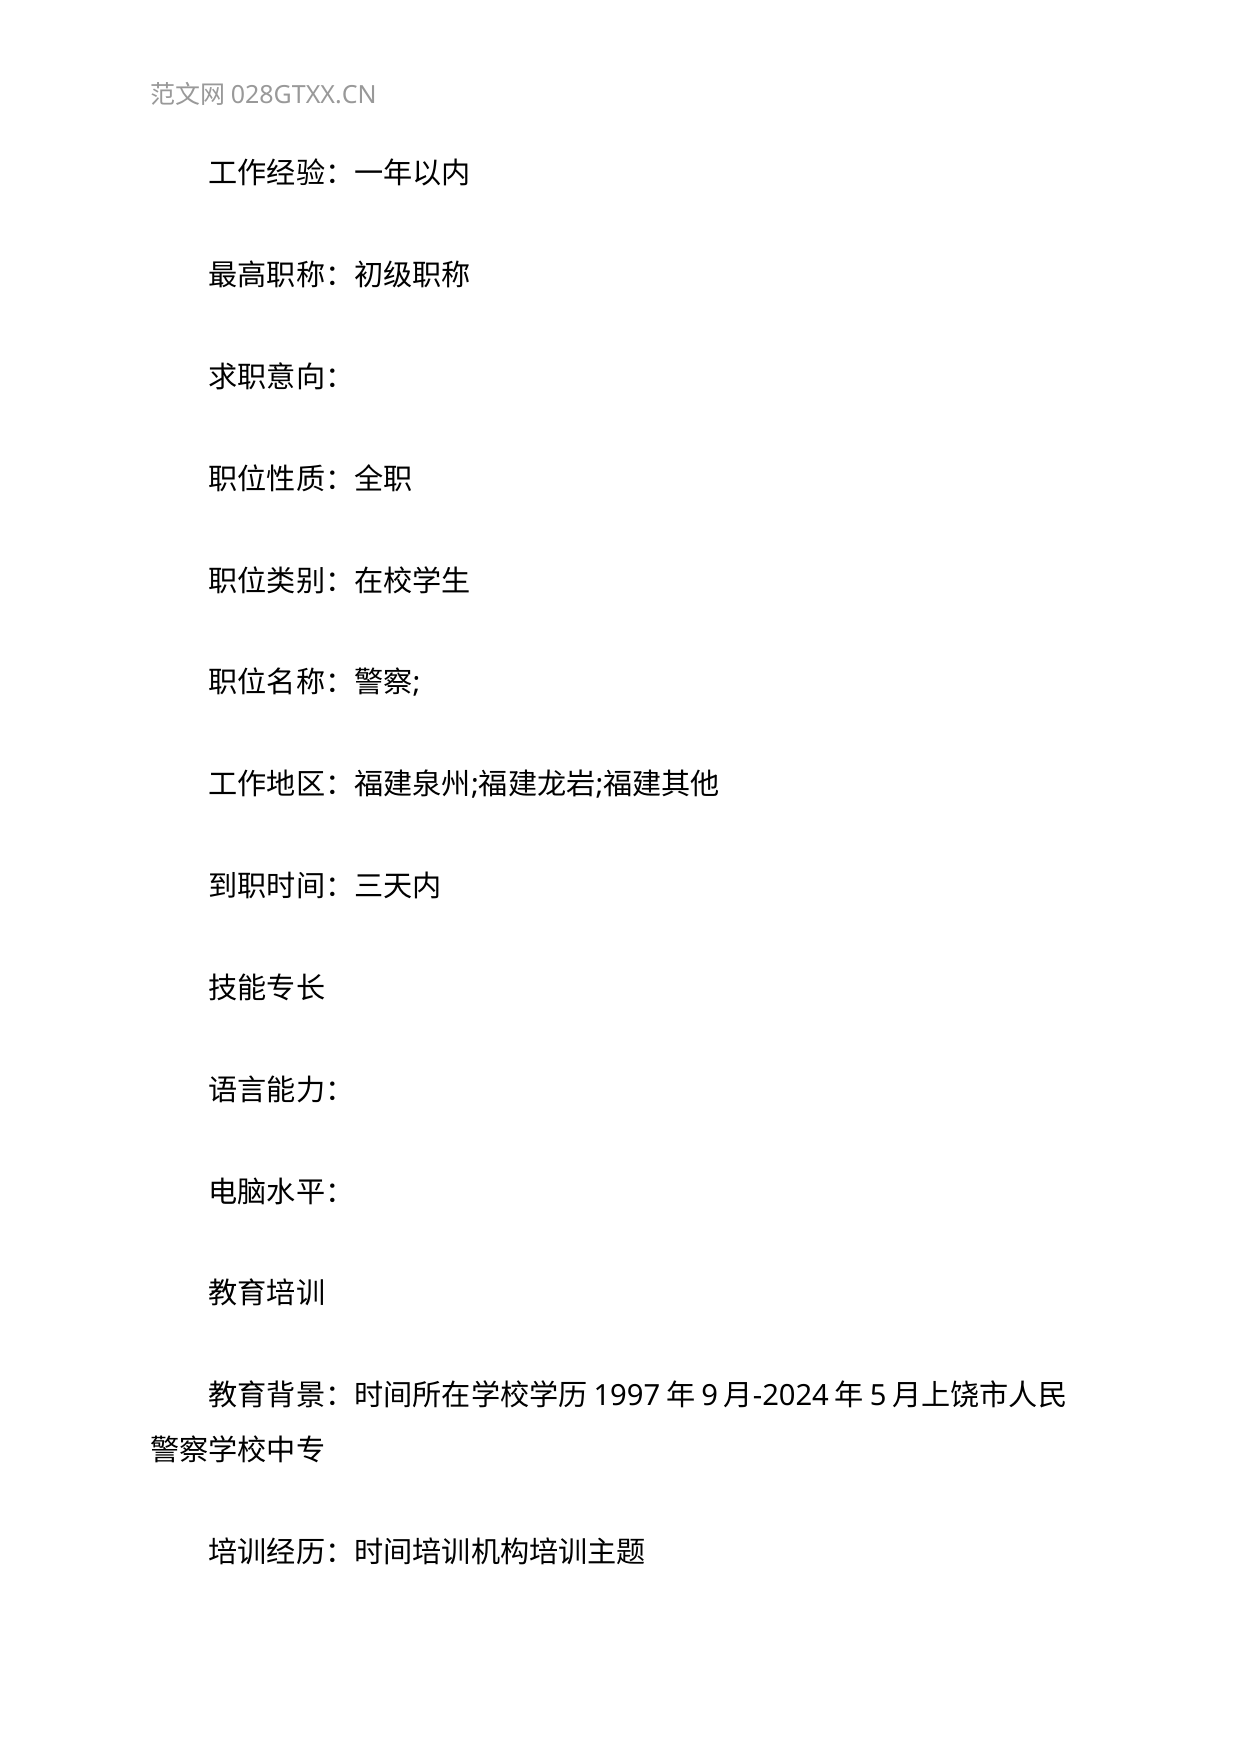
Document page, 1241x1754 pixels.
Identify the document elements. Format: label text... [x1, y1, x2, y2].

text 教育培训 [150, 1270, 1090, 1312]
text 求职意向： [150, 353, 1090, 396]
text 工作地区：福建泉州;福建龙岩;福建其他 [150, 761, 1090, 803]
text 教育背景：时间所在学校学历1997年9月-2024年5月上饶市人民警察学校中专 [150, 1372, 1090, 1469]
text 语言能力： [150, 1066, 1090, 1109]
text 工作经验：一年以内 [150, 150, 1090, 192]
text 技能专长 [150, 964, 1090, 1007]
text 职位类别：在校学生 [150, 557, 1090, 599]
text 到职时间：三天内 [150, 863, 1090, 905]
text 培训经历：时间培训机构培训主题 [150, 1528, 1090, 1571]
text 电脑水平： [150, 1168, 1090, 1210]
text 最高职称：初级职称 [150, 252, 1090, 294]
text 职位名称：警察; [150, 659, 1090, 701]
text 职位性质：全职 [150, 455, 1090, 498]
